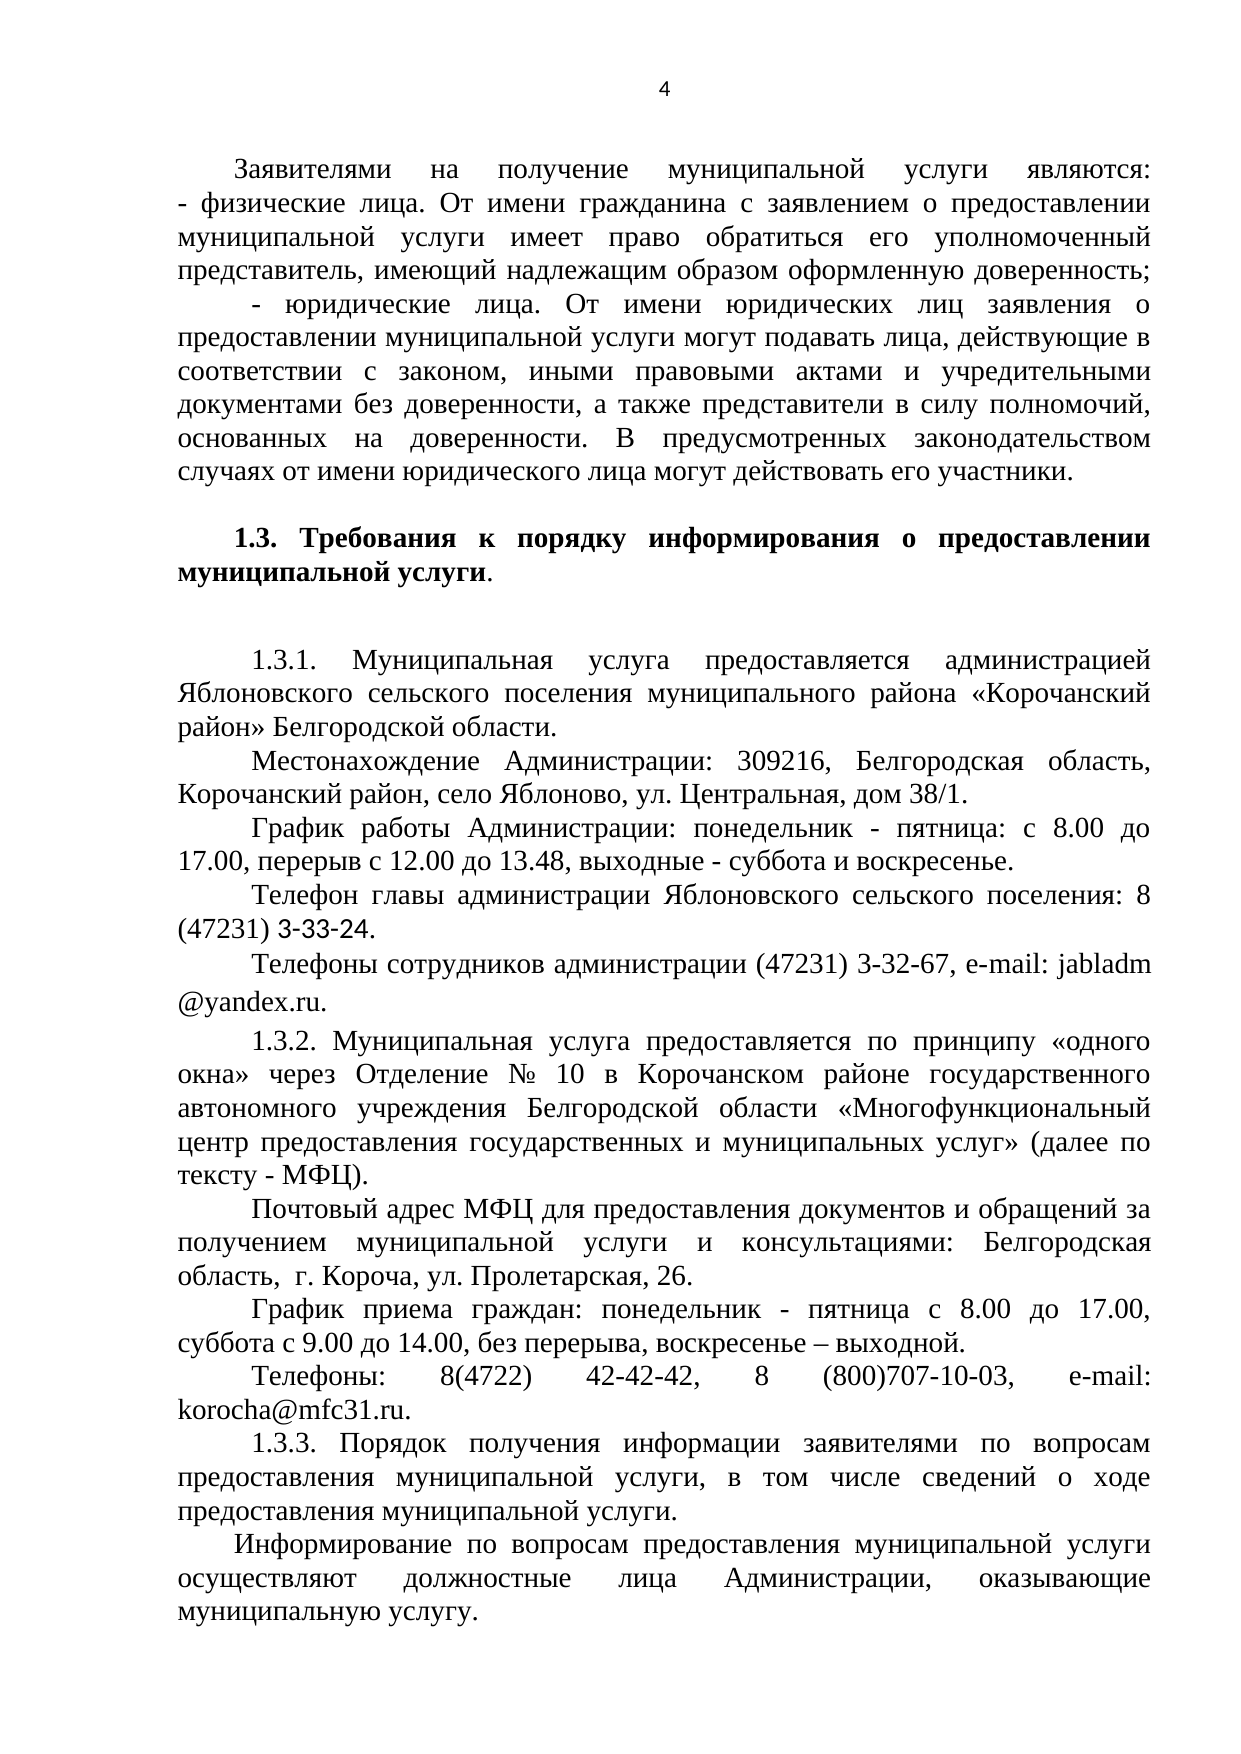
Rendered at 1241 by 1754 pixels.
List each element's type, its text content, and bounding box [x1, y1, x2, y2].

text 1.3.2. Муниципальная услуга предоставляется по принципу «одного окна» через Отделение № 10 в Корочанском районе государственного автономного учреждения Белгородской области «Многофункциональный центр предоставления государственных и муниципальных услуг» (далее по тексту - МФЦ). [177, 1023, 1152, 1191]
text Местонахождение Администрации: 309216, Белгородская область, Корочанский район, село Яблоново, ул. Центральная, дом 38/1. [177, 743, 1152, 810]
text График приема граждан: понедельник - пятница с 8.00 до 17.00, суббота с 9.00 до 14.00, без перерыва, воскресенье – выходной. [177, 1291, 1152, 1358]
text Информирование по вопросам предоставления муниципальной услуги осуществляют должностные лица Администрации, оказывающие муниципальную услугу. [177, 1526, 1152, 1627]
text Телефоны сотрудников администрации (47231) 3-32-67, е-mail: jabladm @yandex.ru. [177, 946, 1152, 1018]
text Почтовый адрес МФЦ для предоставления документов и обращений за получением муниципальной услуги и консультациями: Белгородская область, г. Короча, ул. Пролетарская, 26. [177, 1191, 1152, 1291]
text Телефон главы администрации Яблоновского сельского поселения: 8 (47231) 3-33-24. [177, 877, 1152, 946]
text Телефоны: 8(4722) 42-42-42, 8 (800)707-10-03, е-mail: korocha@mfc31.ru. [177, 1358, 1152, 1426]
text График работы Администрации: понедельник - пятница: с 8.00 до 17.00, перерыв с 12.00 до 13.48, выходные - суббота и воскресенье. [177, 810, 1152, 877]
text Заявителями на получение муниципальной услуги являются: - физические лица. От имени гражданина с заявлением о предоставлении муниципальной услуги имеет право обратиться его уполномоченный представитель, имеющий надлежащим образом оформленную доверенность; - юридические лица. От имени юридических лиц заявления о предоставлении муниципальной услуги могут подавать лица, действующие в соответствии с законом, иными правовыми актами и учредительными документами без доверенности, а также представители в силу полномочий, основанных на доверенности. В предусмотренных законодательством случаях от имени юридического лица могут действовать его участники. [177, 152, 1152, 487]
text 1.3.3. Порядок получения информации заявителями по вопросам предоставления муниципальной услуги, в том числе сведений о ходе предоставления муниципальной услуги. [177, 1426, 1152, 1526]
text 1.3. Требования к порядку информирования о предоставлении муниципальной услуги. [177, 521, 1152, 588]
text 1.3.1. Муниципальная услуга предоставляется администрацией Яблоновского сельского поселения муниципального района «Корочанский район» Белгородской области. [177, 642, 1152, 743]
